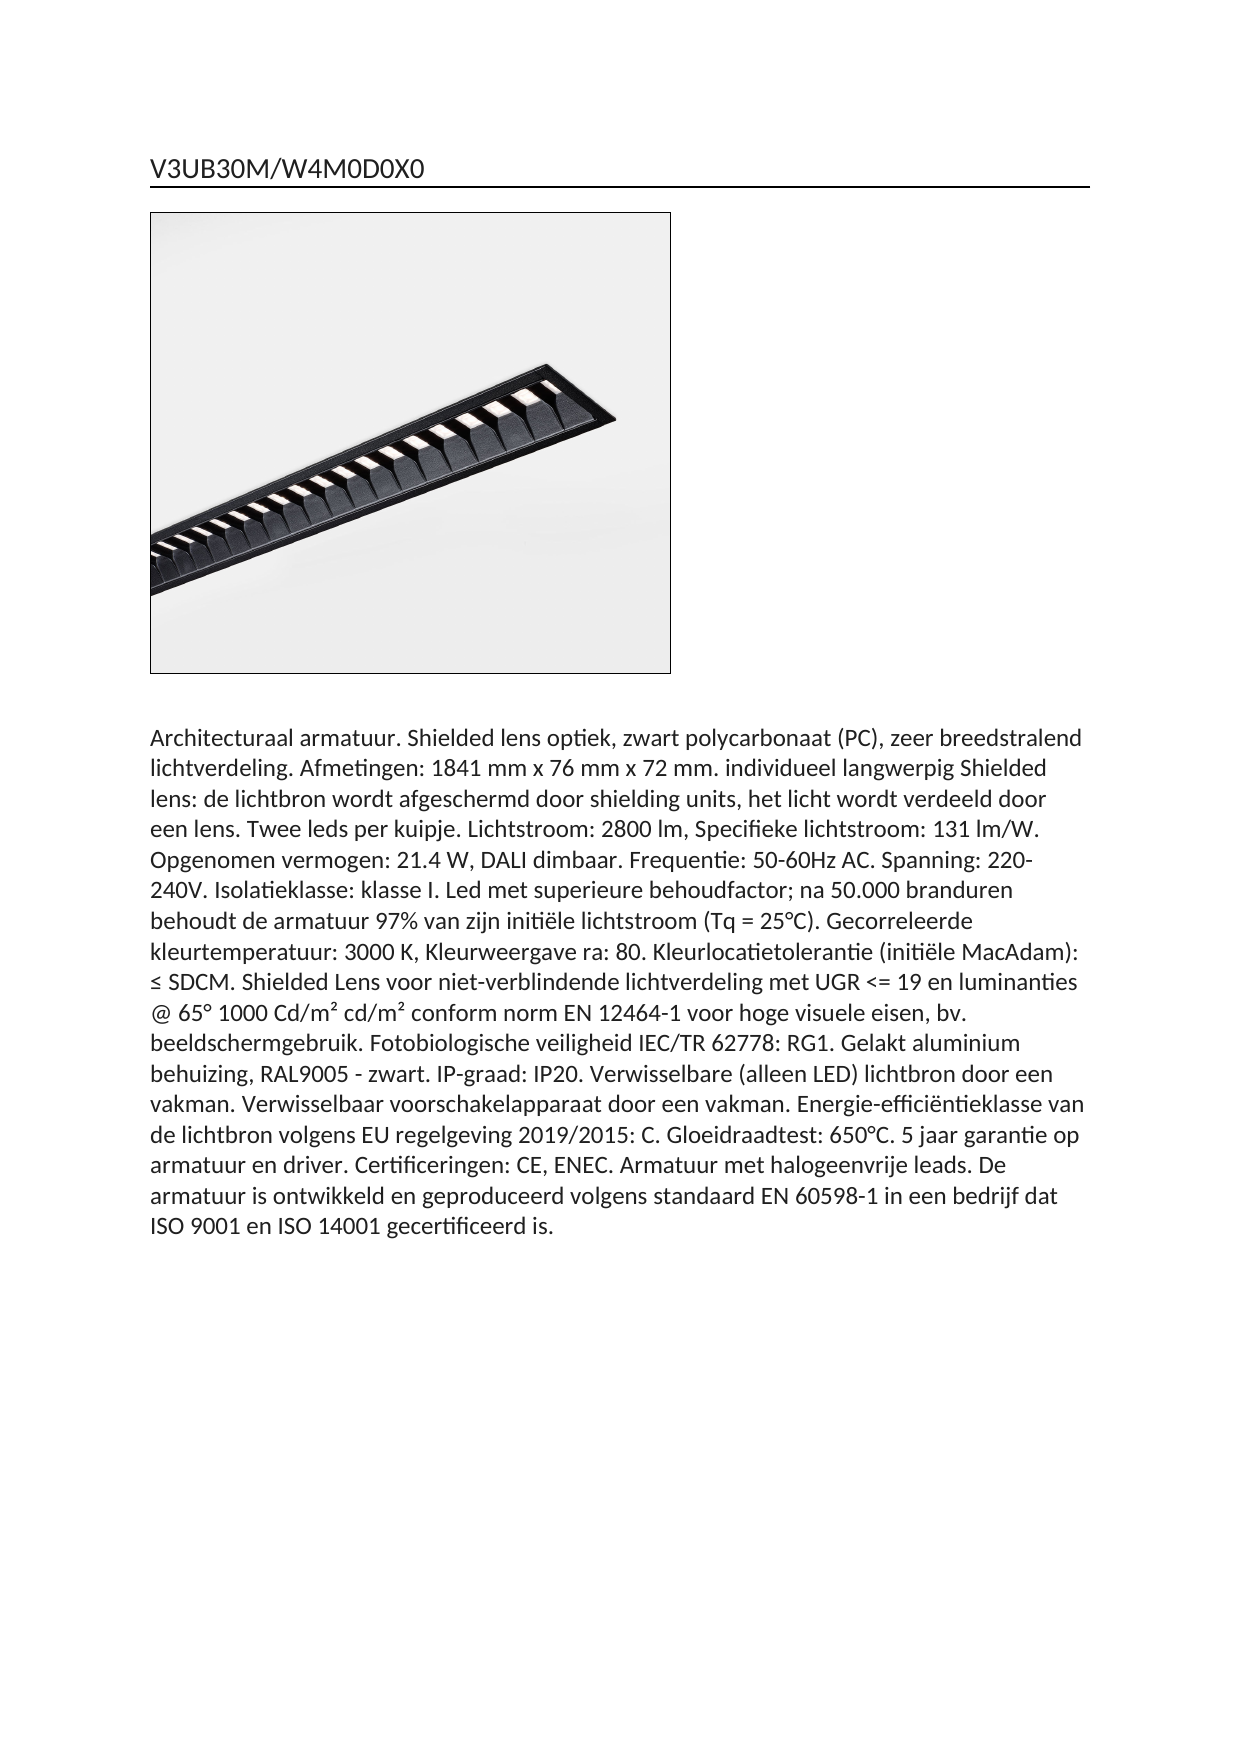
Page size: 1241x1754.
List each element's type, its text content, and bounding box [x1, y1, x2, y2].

picture [151, 213, 670, 673]
text V3UB30M/W4M0D0X0 [150, 150, 1090, 186]
text Architecturaal armatuur. Shielded lens optiek, zwart polycarbonaat (PC), zeer breedstralend lichtverdeling. Afmetingen: 1841 mm x 76 mm x 72 mm. individueel langwerpig Shielded lens: de lichtbron wordt afgeschermd door shielding units, het licht wordt verdeeld door een lens. Twee leds per kuipje. Lichtstroom: 2800 lm, Specifieke lichtstroom: 131 lm/W. Opgenomen vermogen: 21.4 W, DALI dimbaar. Frequentie: 50-60Hz AC. Spanning: 220-240V. Isolatieklasse: klasse I. Led met superieure behoudfactor; na 50.000 branduren behoudt de armatuur 97% van zijn initiële lichtstroom (Tq = 25°C). Gecorreleerde kleurtemperatuur: 3000 K, Kleurweergave ra: 80. Kleurlocatietolerantie (initiële MacAdam): ≤ SDCM. Shielded Lens voor niet-verblindende lichtverdeling met UGR <= 19 en luminanties @ 65° 1000 Cd/m² cd/m² conform norm EN 12464-1 voor hoge visuele eisen, bv. beeldschermgebruik. Fotobiologische veiligheid IEC/TR 62778: RG1. Gelakt aluminium behuizing, RAL9005 - zwart. IP-graad: IP20. Verwisselbare (alleen LED) lichtbron door een vakman. Verwisselbaar voorschakelapparaat door een vakman. Energie-efficiëntieklasse van de lichtbron volgens EU regelgeving 2019/2015: C. Gloeidraadtest: 650°C. 5 jaar garantie op armatuur en driver. Certificeringen: CE, ENEC. Armatuur met halogeenvrije leads. De armatuur is ontwikkeld en geproduceerd volgens standaard EN 60598-1 in een bedrijf dat ISO 9001 en ISO 14001 gecertificeerd is. [150, 722, 1090, 1241]
